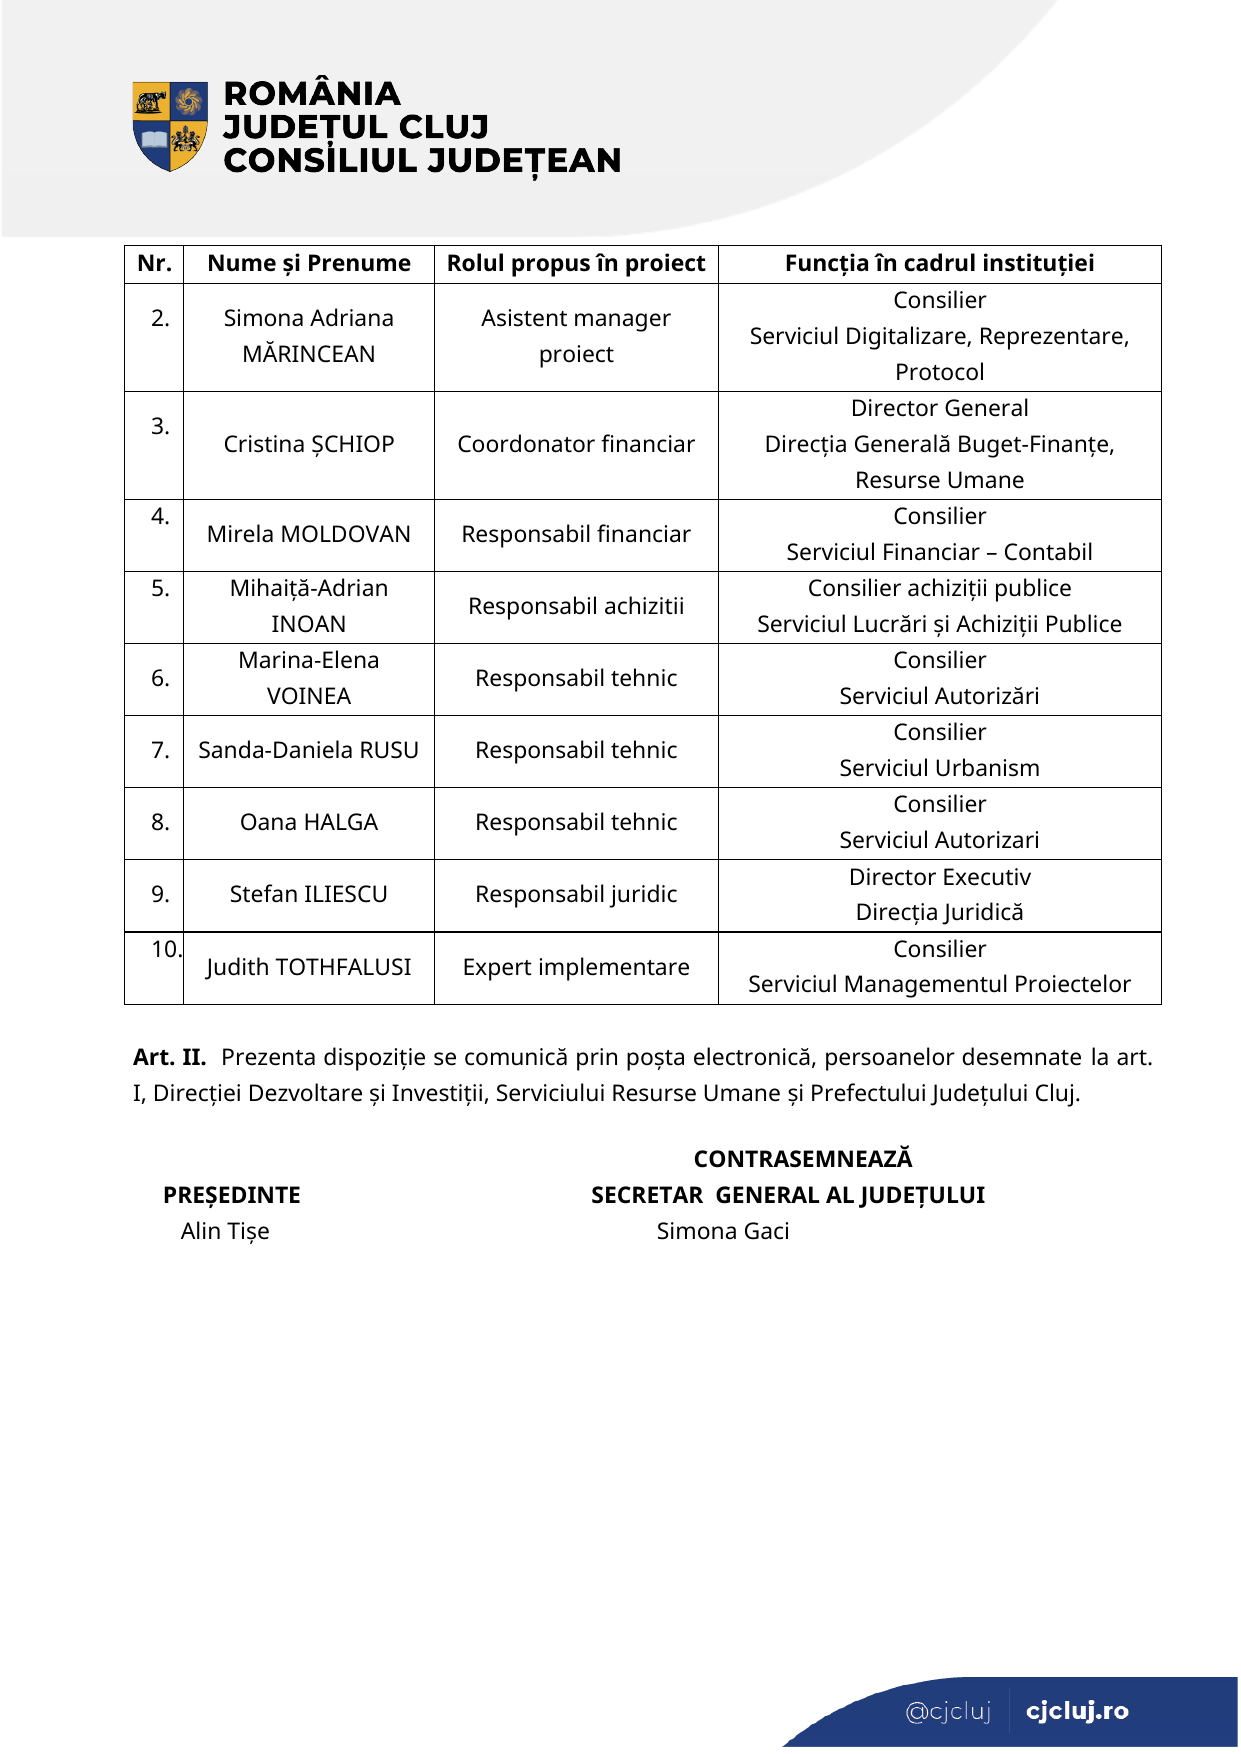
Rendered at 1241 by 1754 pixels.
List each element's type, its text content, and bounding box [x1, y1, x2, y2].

table_cell Cristina ȘCHIOP [184, 392, 434, 499]
table_header Funcția în cadrul instituției [719, 246, 1161, 283]
table_cell Consilier Serviciul Digitalizare, Reprezentare, Protocol [719, 284, 1161, 391]
table_cell Responsabil tehnic [435, 788, 718, 859]
picture [132, 75, 620, 181]
table_cell Consilier Serviciul Urbanism [719, 716, 1161, 787]
table_cell Responsabil financiar [435, 500, 718, 571]
table_cell [125, 933, 183, 1003]
table_cell Consilier Serviciul Managementul Proiectelor [719, 933, 1161, 1003]
table_cell [125, 392, 183, 499]
table_cell [125, 788, 183, 859]
table_cell Mihaiță-Adrian INOAN [184, 572, 434, 643]
table_cell Director Executiv Direcția Juridică [719, 860, 1161, 931]
table_cell Responsabil achizitii [435, 572, 718, 643]
table_header Rolul propus în proiect [435, 246, 718, 283]
text CONTRASEMNEAZĂ [658, 1143, 1165, 1175]
table_cell [125, 716, 183, 787]
table_cell Responsabil tehnic [435, 716, 718, 787]
table_cell Coordonator financiar [435, 392, 718, 499]
picture [781, 1677, 1238, 1747]
table_cell Marina-Elena VOINEA [184, 644, 434, 715]
table_cell Expert implementare [435, 933, 718, 1003]
table_cell [125, 500, 183, 571]
table_cell Consilier Serviciul Autorizări [719, 644, 1161, 715]
table_cell [125, 860, 183, 931]
table_cell Asistent manager proiect [435, 284, 718, 391]
table_cell [125, 572, 183, 643]
table_header Nume şi Prenume [184, 246, 434, 283]
table_cell [125, 284, 183, 391]
table_cell [125, 644, 183, 715]
table_cell Mirela MOLDOVAN [184, 500, 434, 571]
table_cell Responsabil tehnic [435, 644, 718, 715]
table_cell Judith TOTHFALUSI [184, 933, 434, 1003]
table_cell Director General Direcția Generală Buget-Finanțe, Resurse Umane [719, 392, 1161, 499]
table_cell Simona Adriana MĂRINCEAN [184, 284, 434, 391]
table_cell Responsabil juridic [435, 860, 718, 931]
table_header Nr. [125, 246, 183, 283]
text PREŞEDINTE SECRETAR GENERAL AL JUDEŢULUI [133, 1179, 1165, 1211]
table_cell Consilier achiziții publice Serviciul Lucrări și Achiziții Publice [719, 572, 1161, 643]
text Art. II. Prezenta dispoziţie se comunică prin poșta electronică, persoanelor desemnate la art. I, Direcției Dezvoltare și Investiții, Serviciului Resurse Umane şi Prefectului Judeţului Cluj. [133, 1041, 1153, 1108]
table_cell Oana HALGA [184, 788, 434, 859]
text Alin Tișe Simona Gaci [133, 1215, 1165, 1247]
table_cell Stefan ILIESCU [184, 860, 434, 931]
table_cell Sanda-Daniela RUSU [184, 716, 434, 787]
table_cell Consilier Serviciul Autorizari [719, 788, 1161, 859]
table_cell Consilier Serviciul Financiar – Contabil [719, 500, 1161, 571]
